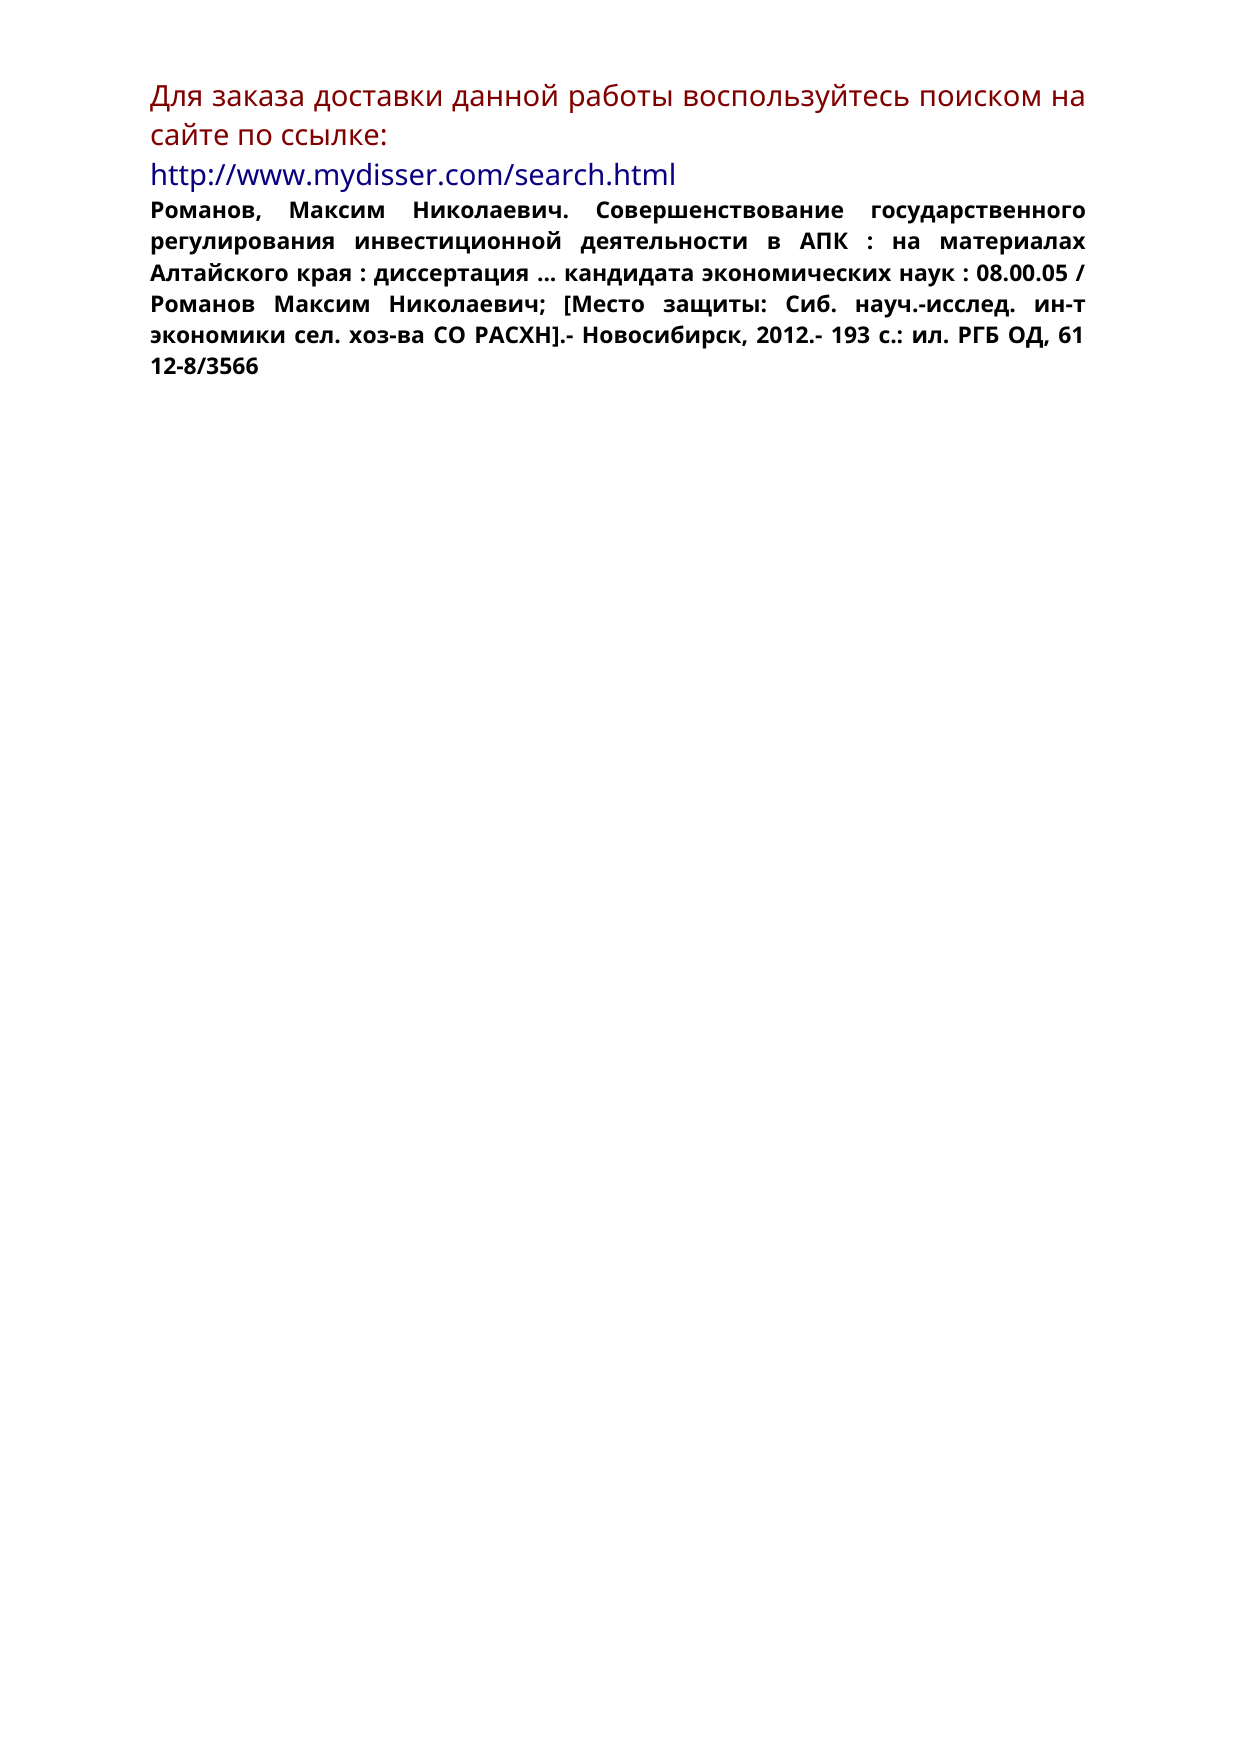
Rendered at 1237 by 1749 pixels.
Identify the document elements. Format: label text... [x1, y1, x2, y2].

text Романов, Максим Николаевич. Совершенствование государственного регулирования инвестиционной деятельности в АПК : на материалах Алтайского края : диссертация ... кандидата экономических наук : 08.00.05 / Романов Максим Николаевич; [Место защиты: Сиб. науч.-исслед. ин-т экономики сел. хоз-ва СО РАСХН].- Новосибирск, 2012.- 193 с.: ил. РГБ ОД, 61 12-8/3566 [150, 194, 1086, 382]
